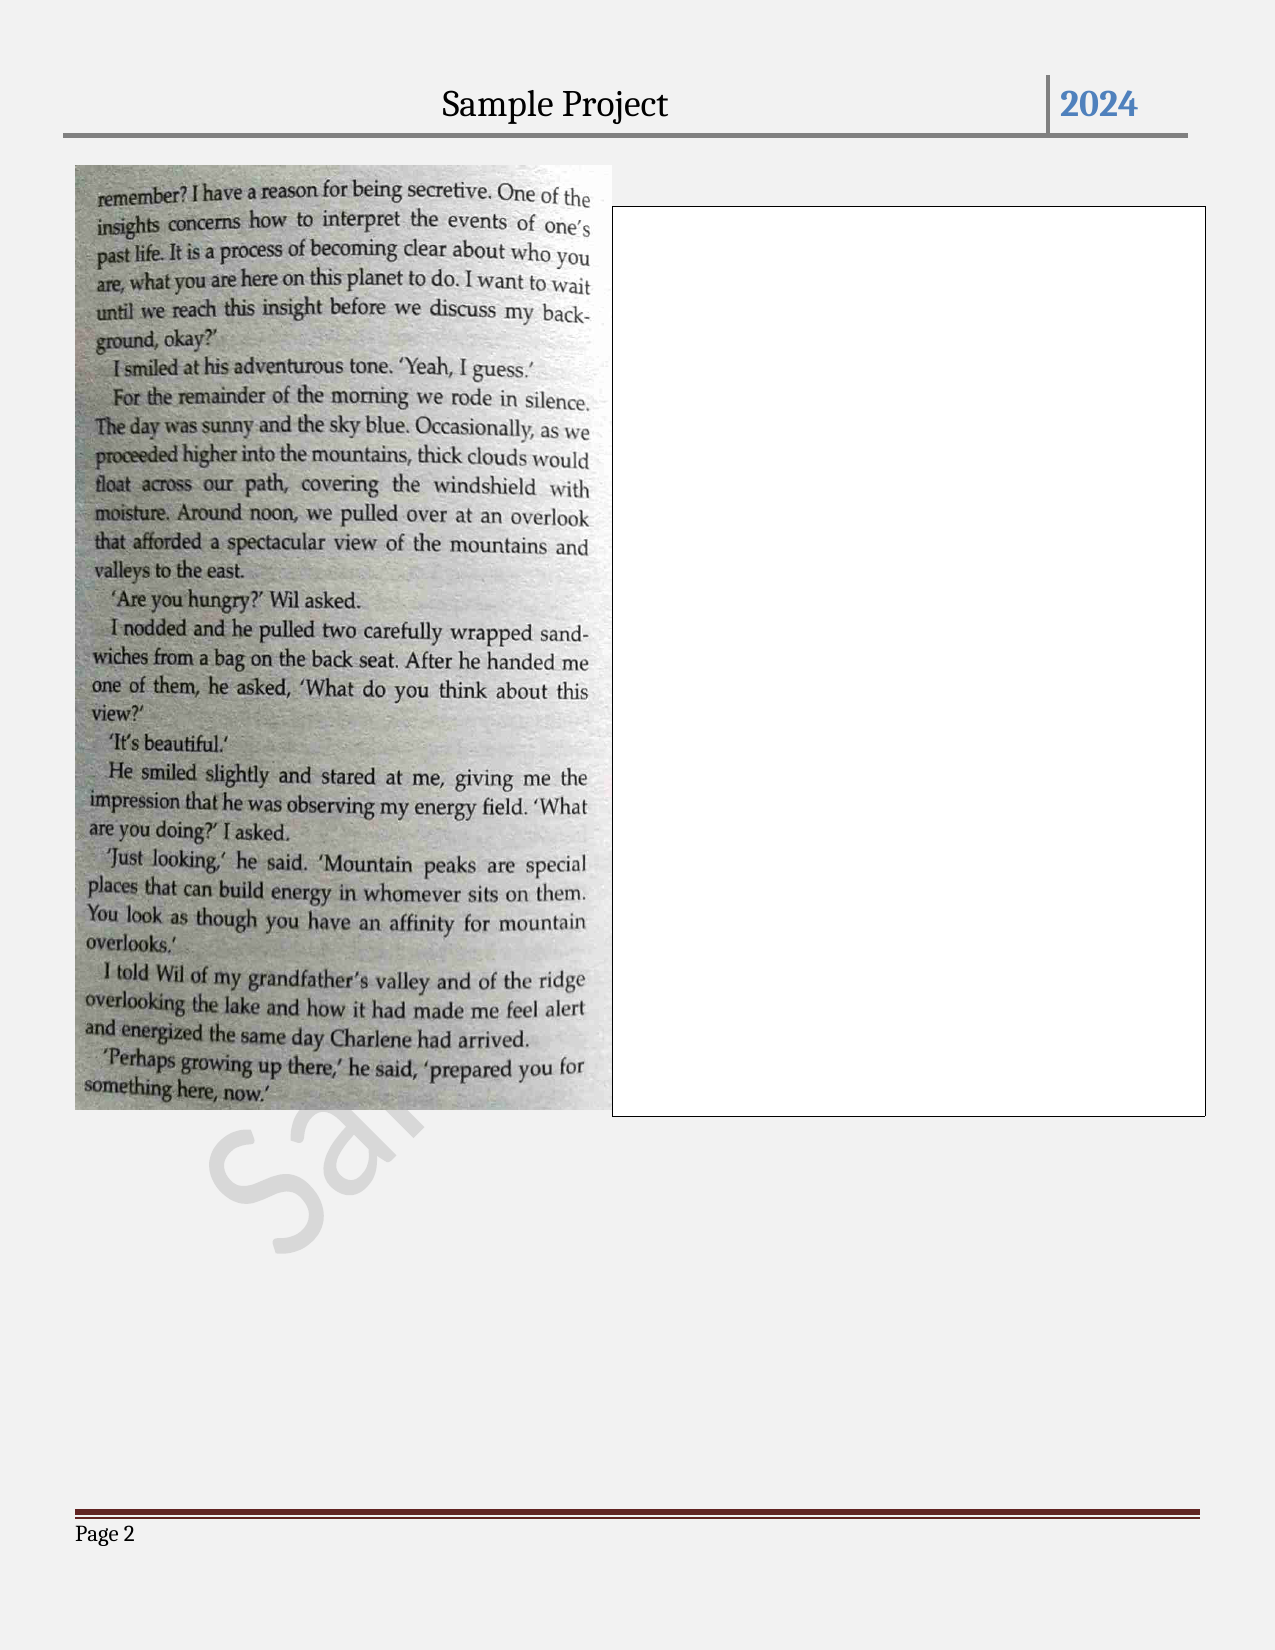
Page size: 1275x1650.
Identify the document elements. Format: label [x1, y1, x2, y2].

picture [75, 165, 612, 1110]
